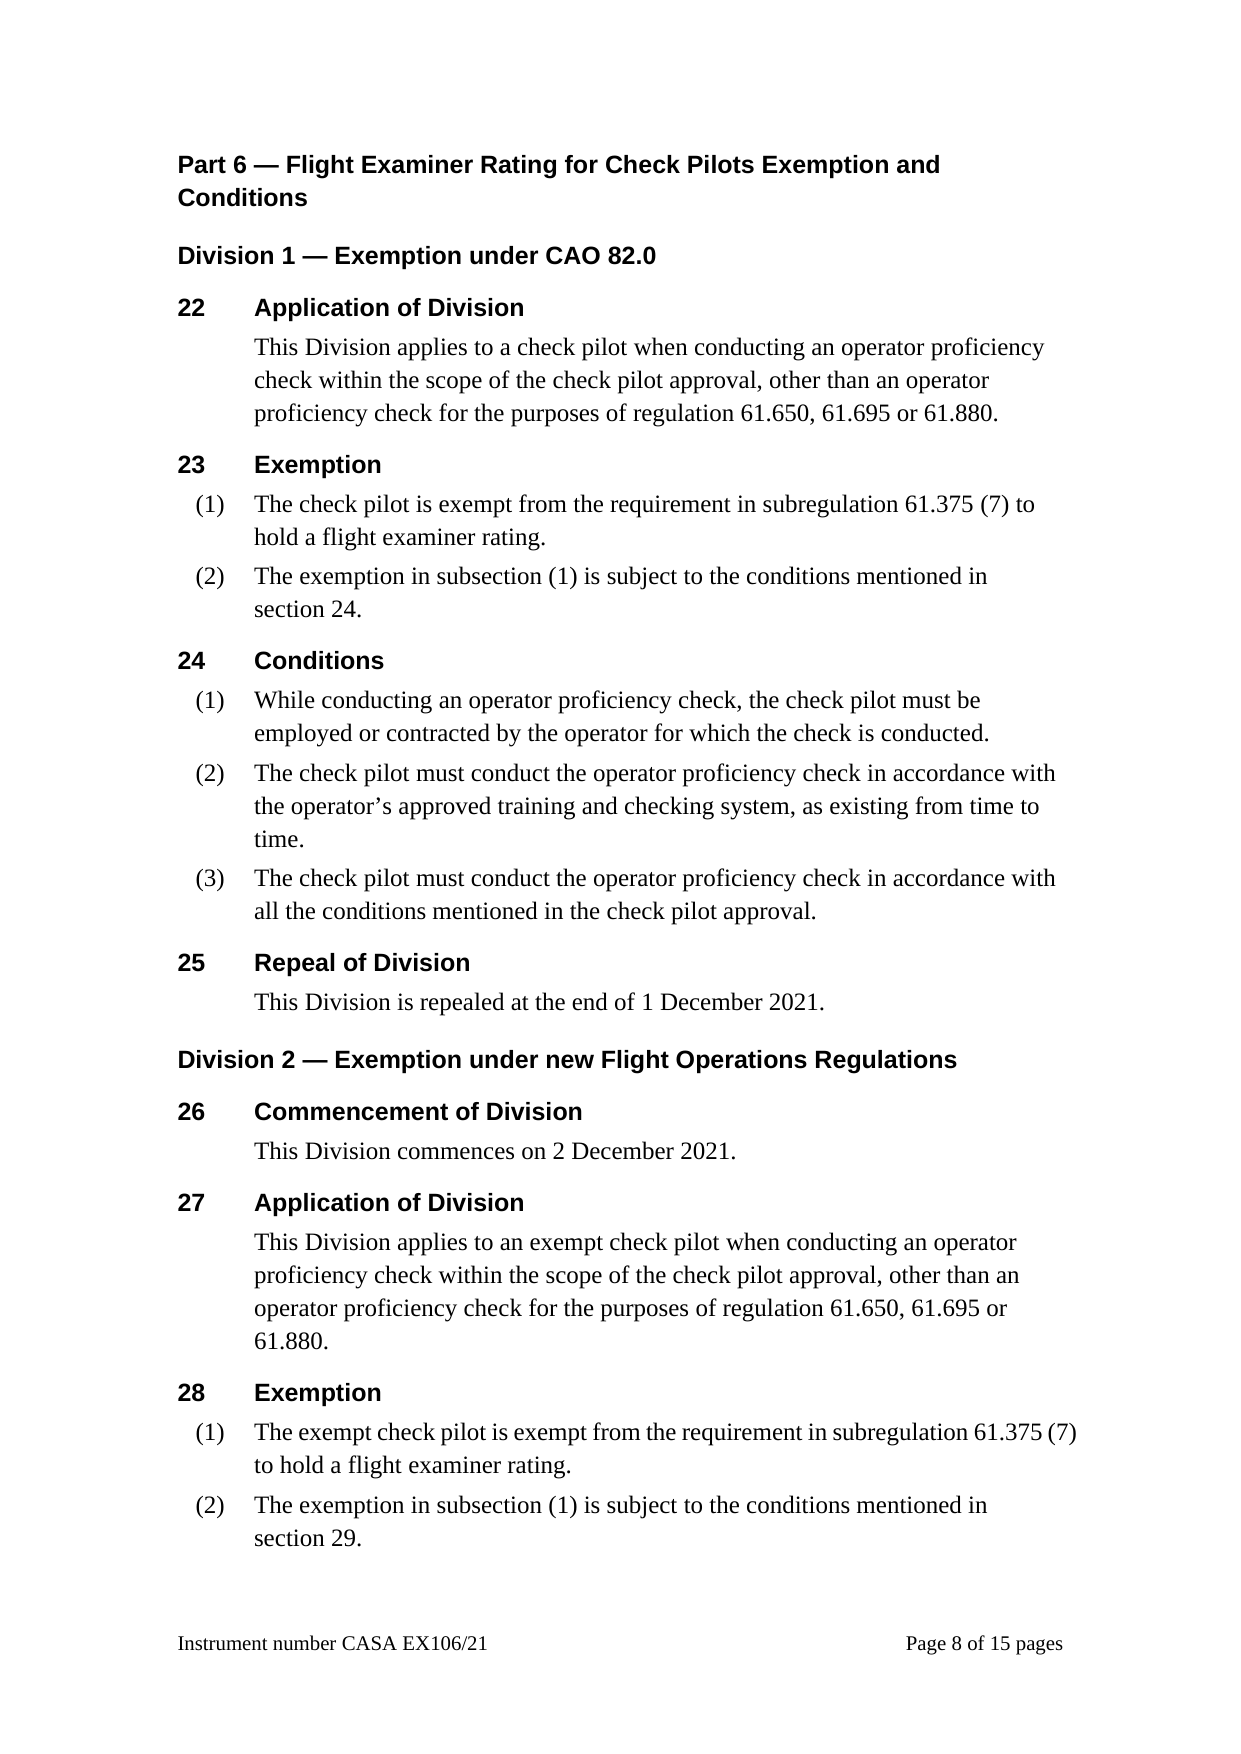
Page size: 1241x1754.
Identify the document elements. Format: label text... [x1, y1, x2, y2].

subtitle 27 Application of Division [177, 1188, 1063, 1217]
subtitle Division 1 — Exemption under CAO 82.0 [177, 241, 1063, 270]
subtitle 28 Exemption [177, 1378, 1063, 1407]
text This Division applies to an exempt check pilot when conducting an operator proficiency check within the scope of the check pilot approval, other than an operator proficiency check for the purposes of regulation 61.650, 61.695 or 61.880. [148, 1227, 1063, 1355]
text This Division commences on 2 December 2021. [148, 1136, 1063, 1165]
text This Division is repealed at the end of 1 December 2021. [148, 987, 1063, 1016]
subtitle 25 Repeal of Division [177, 948, 1063, 977]
subtitle 23 Exemption [177, 450, 1063, 479]
subtitle 22 Application of Division [177, 293, 1063, 322]
text (1) The exempt check pilot is exempt from the requirement in subregulation 61.375 (7) to hold a flight examiner rating. [148, 1417, 1093, 1479]
text (3) The check pilot must conduct the operator proficiency check in accordance with all the conditions mentioned in the check pilot approval. [148, 863, 1063, 925]
text (1) While conducting an operator proficiency check, the check pilot must be employed or contracted by the operator for which the check is conducted. [148, 686, 1063, 747]
text (2) The check pilot must conduct the operator proficiency check in accordance with the operator’s approved training and checking system, as existing from time to time. [148, 758, 1063, 853]
subtitle 24 Conditions [177, 646, 1063, 675]
subtitle Part 6 — Flight Examiner Rating for Check Pilots Exemption and Conditions [177, 150, 1063, 212]
subtitle 26 Commencement of Division [177, 1097, 1063, 1126]
text (1) The check pilot is exempt from the requirement in subregulation 61.375 (7) to hold a flight examiner rating. [148, 489, 1063, 551]
text This Division applies to a check pilot when conducting an operator proficiency check within the scope of the check pilot approval, other than an operator proficiency check for the purposes of regulation 61.650, 61.695 or 61.880. [148, 332, 1063, 427]
subtitle Division 2 — Exemption under new Flight Operations Regulations [177, 1045, 1063, 1074]
text (2) The exemption in subsection (1) is subject to the conditions mentioned in section 24. [148, 561, 1063, 623]
text (2) The exemption in subsection (1) is subject to the conditions mentioned in section 29. [148, 1490, 1063, 1551]
